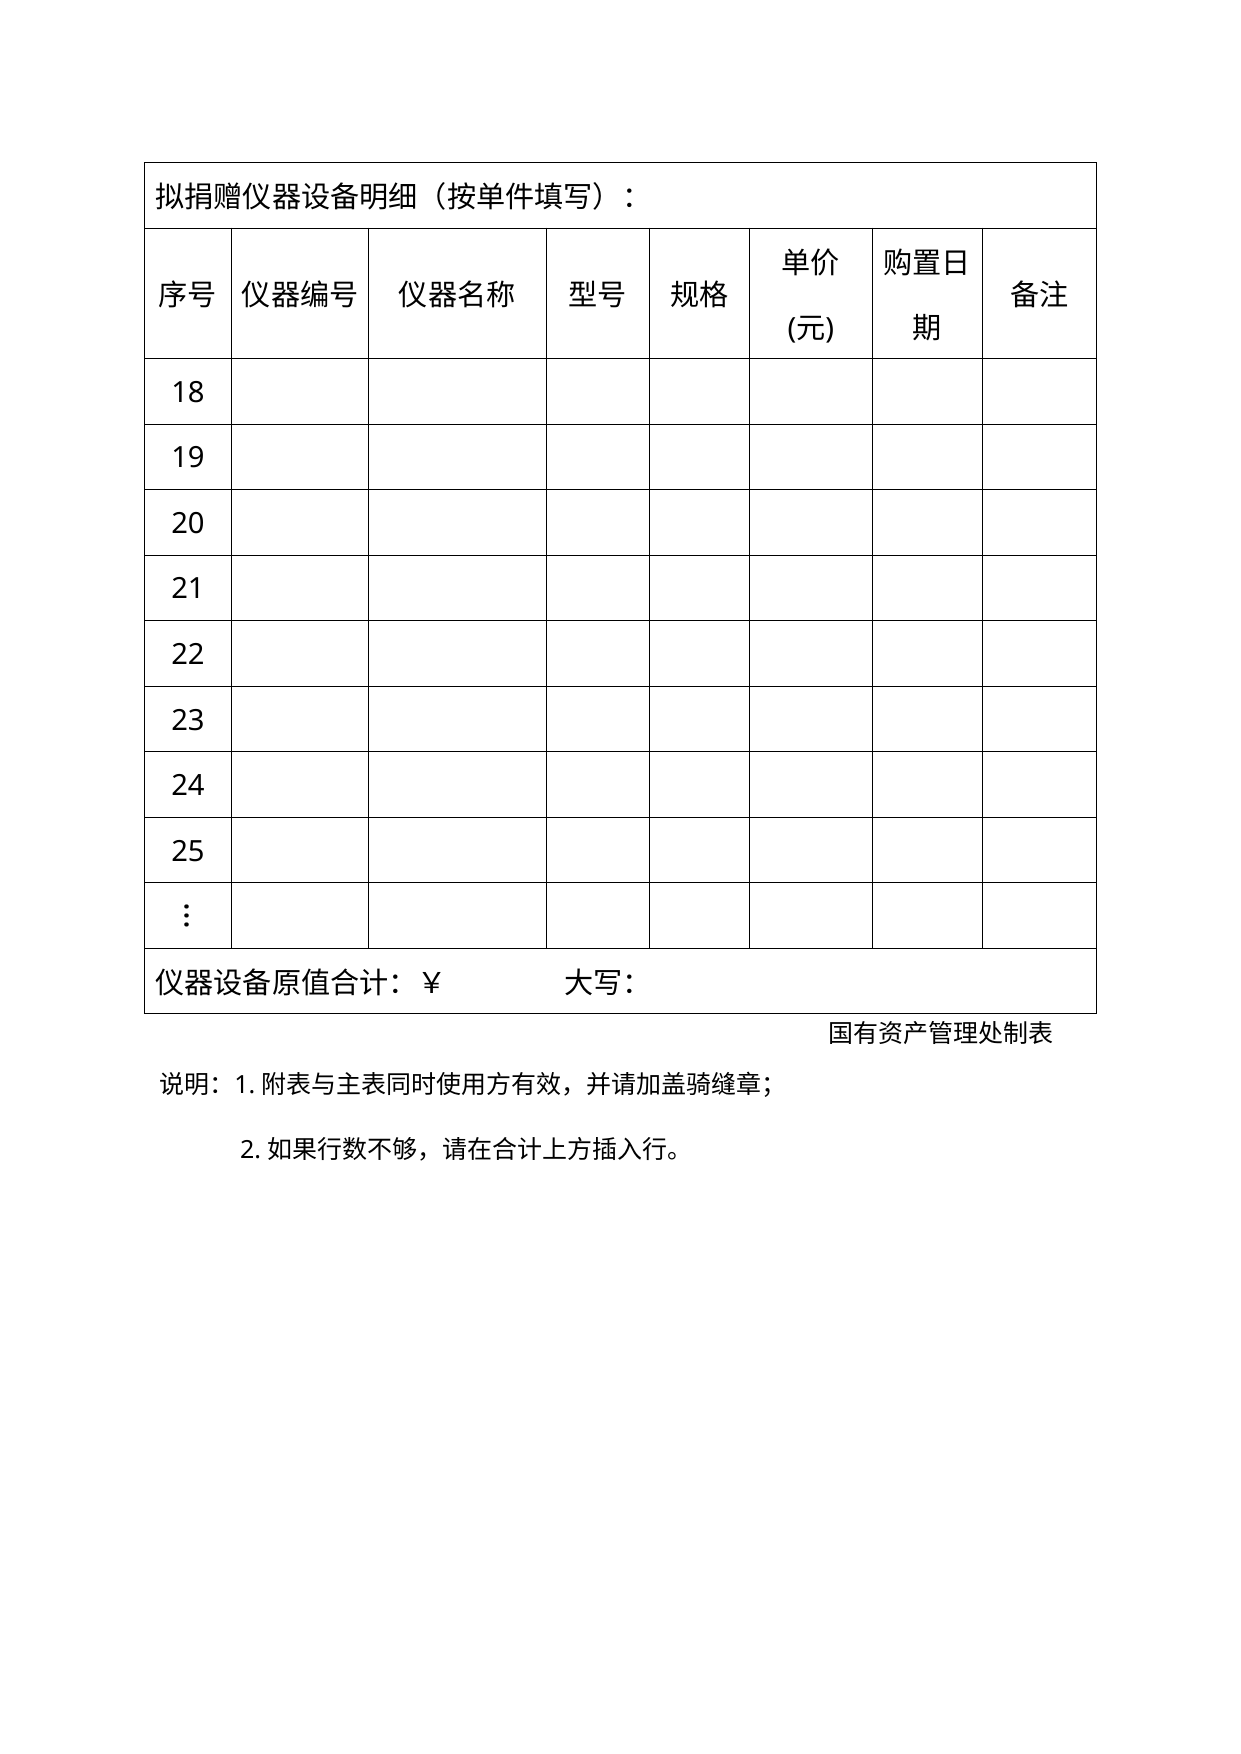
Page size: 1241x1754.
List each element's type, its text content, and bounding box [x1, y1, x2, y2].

table_cell [232, 490, 368, 554]
table_cell [232, 752, 368, 817]
table_cell [873, 359, 982, 423]
table_cell 购置日期 [873, 229, 982, 358]
table_cell [650, 818, 749, 882]
table_cell [547, 818, 649, 882]
table_cell [873, 490, 982, 554]
table_cell [750, 621, 872, 686]
table_cell [983, 883, 1096, 948]
text 2. 如果行数不够，请在合计上方插入行。 [187, 1115, 1053, 1180]
table_cell [369, 883, 546, 948]
table_cell [369, 818, 546, 882]
table_cell [547, 359, 649, 423]
table_cell [873, 883, 982, 948]
table_cell 单价(元) [750, 229, 872, 358]
table_cell [750, 556, 872, 620]
table_cell 24 [145, 752, 231, 817]
table_cell 备注 [983, 229, 1096, 358]
table_cell [369, 359, 546, 423]
table_cell [873, 818, 982, 882]
table_cell [232, 556, 368, 620]
table_cell [369, 490, 546, 554]
table_cell [547, 425, 649, 489]
table_cell [650, 490, 749, 554]
table_cell ··· [145, 883, 231, 948]
table_cell [547, 883, 649, 948]
table_cell 型号 [547, 229, 649, 358]
table_cell [983, 621, 1096, 686]
table_cell [983, 359, 1096, 423]
table_cell [650, 425, 749, 489]
table_cell [873, 425, 982, 489]
table_cell [983, 818, 1096, 882]
table_cell 规格 [650, 229, 749, 358]
table_cell [650, 752, 749, 817]
table_cell [369, 621, 546, 686]
table_cell 仪器编号 [232, 229, 368, 358]
text 国有资产管理处制表 [187, 1014, 1053, 1050]
table_cell 20 [145, 490, 231, 554]
table_cell [750, 425, 872, 489]
table_cell [232, 359, 368, 423]
table_cell [750, 359, 872, 423]
table_cell [650, 621, 749, 686]
table_cell 序号 [145, 229, 231, 358]
table_cell 22 [145, 621, 231, 686]
table_cell [547, 556, 649, 620]
table_cell [369, 556, 546, 620]
table_cell [232, 818, 368, 882]
table_cell 23 [145, 687, 231, 751]
table_cell [750, 490, 872, 554]
table_cell [232, 687, 368, 751]
text 说明：1. 附表与主表同时使用方有效，并请加盖骑缝章； [159, 1050, 1053, 1115]
table_header 拟捐赠仪器设备明细（按单件填写）： [145, 163, 1096, 227]
table_cell 18 [145, 359, 231, 423]
table_cell [750, 883, 872, 948]
table_cell 21 [145, 556, 231, 620]
table_cell [750, 752, 872, 817]
table_cell 仪器设备原值合计：￥ 大写： [145, 949, 1096, 1013]
table_cell [547, 490, 649, 554]
table_cell [873, 752, 982, 817]
table_cell [650, 556, 749, 620]
table_cell [232, 425, 368, 489]
table_cell [750, 687, 872, 751]
table_cell [232, 621, 368, 686]
table_cell [650, 883, 749, 948]
table_cell [750, 818, 872, 882]
table_cell [983, 556, 1096, 620]
table_cell [873, 621, 982, 686]
table_cell [232, 883, 368, 948]
table_cell [369, 687, 546, 751]
table_cell [369, 425, 546, 489]
table_cell [547, 621, 649, 686]
table_cell [983, 752, 1096, 817]
table_cell 19 [145, 425, 231, 489]
table_cell [873, 556, 982, 620]
table_cell [983, 687, 1096, 751]
table_cell [873, 687, 982, 751]
table_cell [983, 425, 1096, 489]
table_cell [369, 752, 546, 817]
table_cell [983, 490, 1096, 554]
table_cell [547, 752, 649, 817]
table_cell 25 [145, 818, 231, 882]
table_cell 仪器名称 [369, 229, 546, 358]
table_cell [650, 359, 749, 423]
table_cell [547, 687, 649, 751]
table_cell [650, 687, 749, 751]
